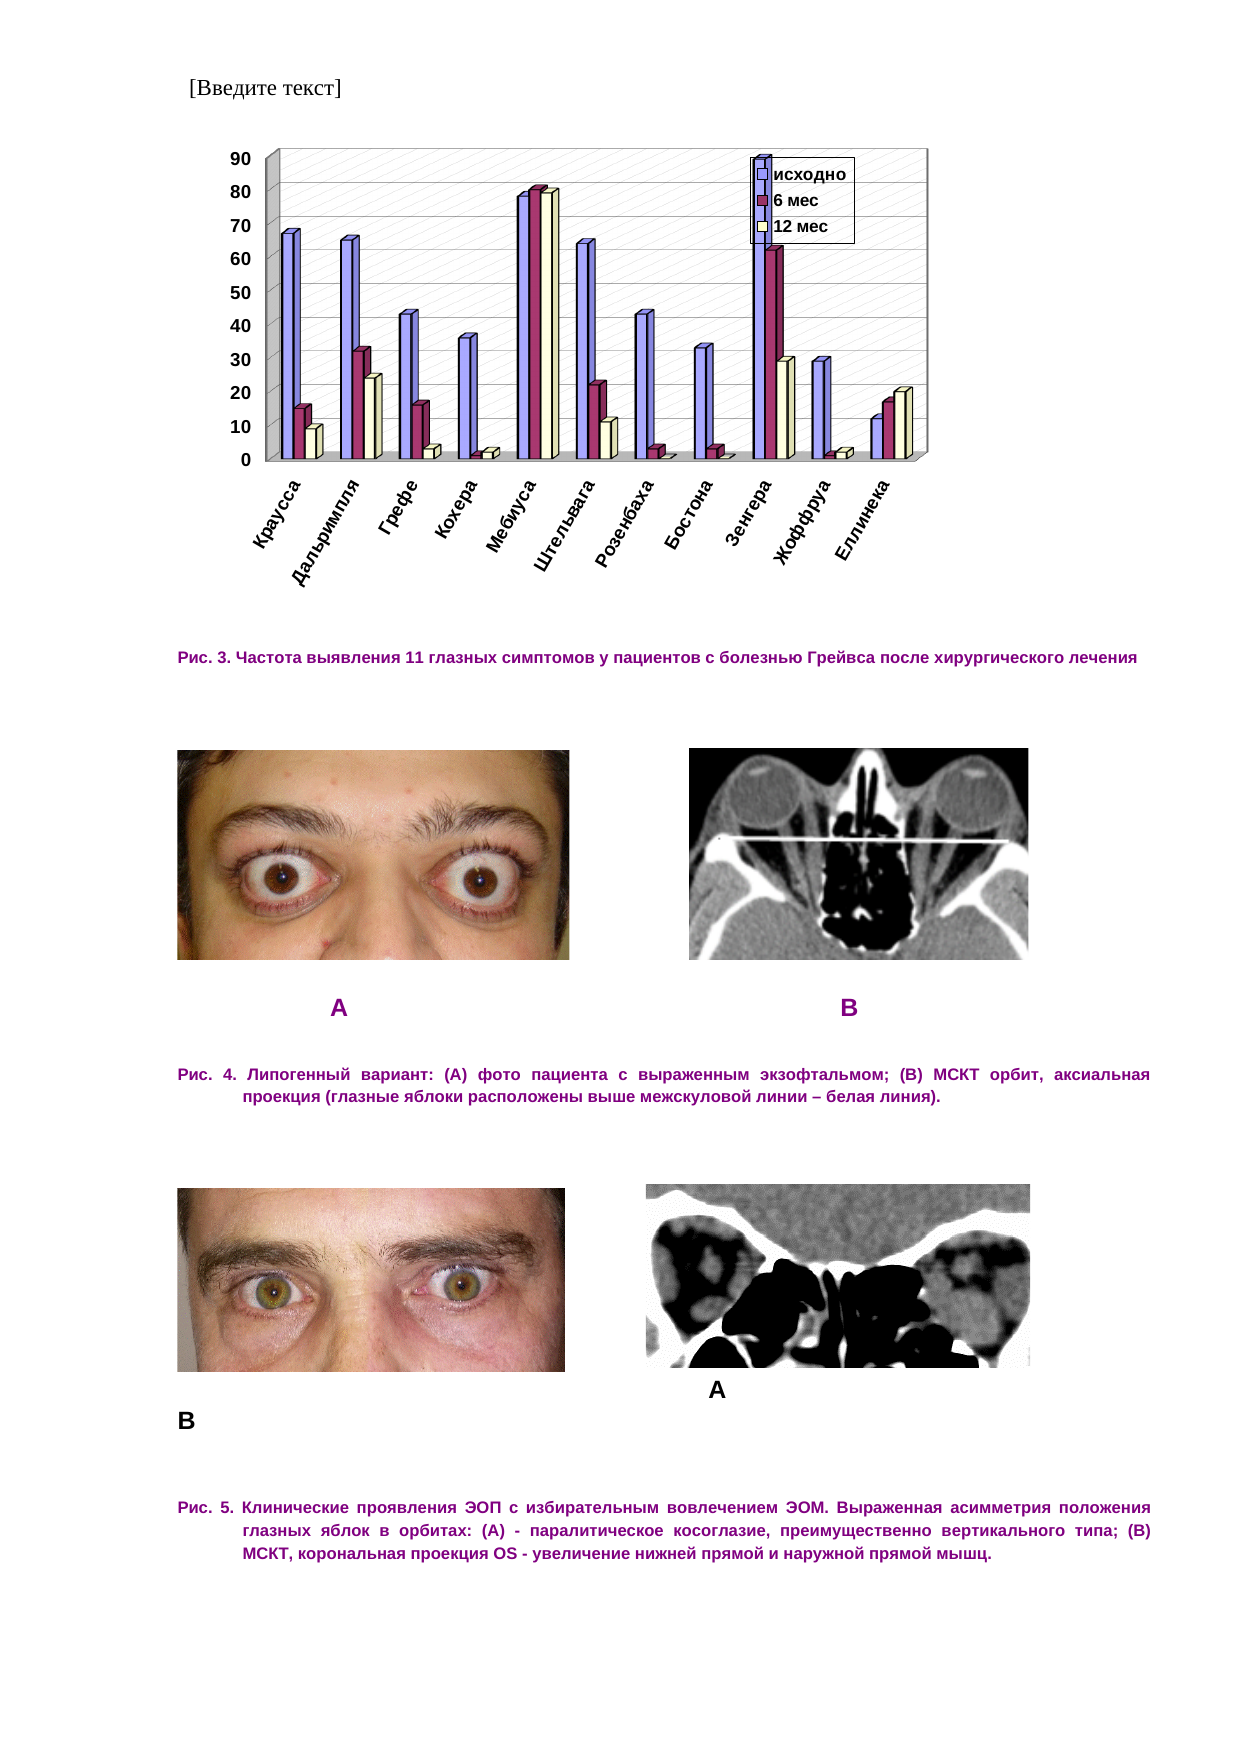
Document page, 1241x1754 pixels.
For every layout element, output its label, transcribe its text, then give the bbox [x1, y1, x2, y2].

text Рис. 3. Частота выявления 11 глазных симптомов у пациентов с болезнью Грейвса после хирургического лечения [177, 645, 1152, 668]
picture [645, 1184, 1031, 1368]
picture [177, 750, 570, 960]
text А В [177, 1375, 1152, 1435]
text Рис. 4. Липогенный вариант: (А) фото пациента с выраженным экзофтальмом; (В) МСКТ орбит, аксиальная проекция (глазные яблоки расположены выше межскуловой линии – белая линия). [177, 1062, 1152, 1107]
text Рис. 5. Клинические проявления ЭОП с избирательным вовлечением ЭОМ. Выраженная асимметрия положения глазных яблок в орбитах: (А) - паралитическое косоглазие, преимущественно вертикального типа; (В) МСКТ, корональная проекция OS - увеличение нижней прямой и наружной прямой мышц. [177, 1495, 1152, 1564]
picture [177, 1188, 565, 1372]
text A В [177, 993, 1152, 1022]
